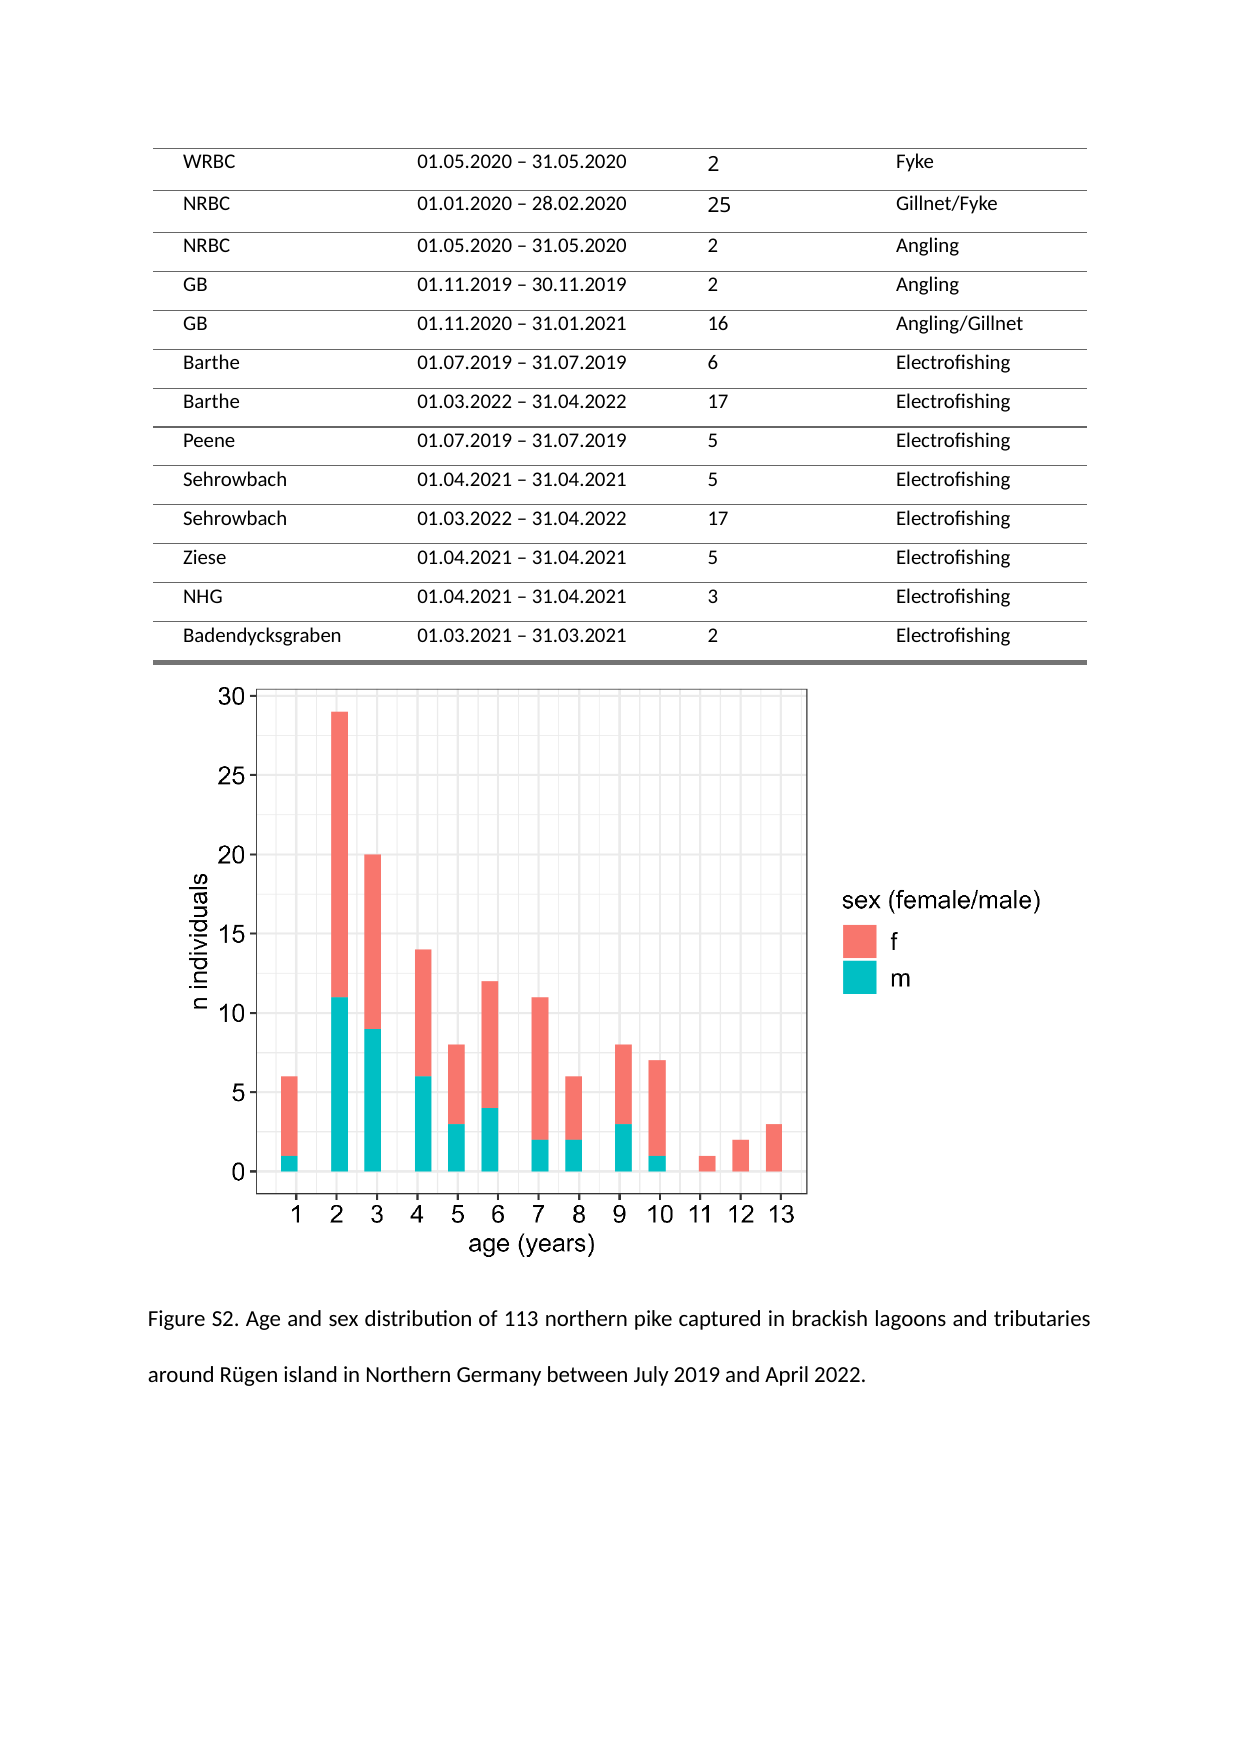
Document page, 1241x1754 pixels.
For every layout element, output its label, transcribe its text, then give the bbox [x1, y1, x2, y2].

table_cell Gillnet/Fyke [866, 191, 1087, 232]
table_cell Electrofishing [866, 505, 1087, 543]
table_cell GB [153, 311, 387, 348]
table_cell 01.03.2022 – 31.04.2022 [388, 505, 678, 543]
table_cell 2 [678, 272, 866, 309]
table_cell 01.05.2020 – 31.05.2020 [388, 233, 678, 271]
table_cell Ziese [153, 544, 387, 582]
table_cell NRBC [153, 233, 387, 271]
table_cell Fyke [866, 149, 1087, 189]
table_cell Electrofishing [866, 544, 1087, 582]
table_cell NHG [153, 583, 387, 621]
text Figure S2. Age and sex distribution of 113 northern pike captured in brackish lagoons and tributaries around Rügen island in Northern Germany between July 2019 and April 2022. [148, 1304, 1093, 1388]
table_cell Electrofishing [866, 350, 1087, 387]
table_cell 17 [678, 389, 866, 426]
table_cell 2 [678, 149, 866, 189]
table_cell Angling [866, 233, 1087, 271]
table_cell 01.11.2020 – 31.01.2021 [388, 311, 678, 348]
table_cell 01.11.2019 – 30.11.2019 [388, 272, 678, 309]
table_cell 01.03.2021 – 31.03.2021 [388, 622, 678, 660]
table_cell 01.07.2019 – 31.07.2019 [388, 428, 678, 465]
table_cell Electrofishing [866, 389, 1087, 426]
table_cell 5 [678, 466, 866, 504]
table_cell 01.05.2020 – 31.05.2020 [388, 149, 678, 189]
table_cell Electrofishing [866, 583, 1087, 621]
table_cell Sehrowbach [153, 505, 387, 543]
table_cell 01.04.2021 – 31.04.2021 [388, 583, 678, 621]
table_cell 6 [678, 350, 866, 387]
table_cell Angling [866, 272, 1087, 309]
table_cell 01.07.2019 – 31.07.2019 [388, 350, 678, 387]
table_cell 01.03.2022 – 31.04.2022 [388, 389, 678, 426]
table_cell 16 [678, 311, 866, 348]
table_cell 2 [678, 622, 866, 660]
table_cell Badendycksgraben [153, 622, 387, 660]
table_cell Angling/Gillnet [866, 311, 1087, 348]
table_cell GB [153, 272, 387, 309]
table_cell WRBC [153, 149, 387, 189]
table_cell Peene [153, 428, 387, 465]
table_cell Electrofishing [866, 428, 1087, 465]
table_cell 2 [678, 233, 866, 271]
table_cell NRBC [153, 191, 387, 232]
table_cell 17 [678, 505, 866, 543]
picture [177, 677, 1063, 1268]
table_cell Electrofishing [866, 622, 1087, 660]
table_cell Barthe [153, 350, 387, 387]
table_cell Electrofishing [866, 466, 1087, 504]
table_cell Sehrowbach [153, 466, 387, 504]
table_cell 5 [678, 544, 866, 582]
table_cell Barthe [153, 389, 387, 426]
table_cell 01.01.2020 – 28.02.2020 [388, 191, 678, 232]
table_cell 3 [678, 583, 866, 621]
table_cell 01.04.2021 – 31.04.2021 [388, 544, 678, 582]
table_cell 5 [678, 428, 866, 465]
table_cell 01.04.2021 – 31.04.2021 [388, 466, 678, 504]
table_cell 25 [678, 191, 866, 232]
